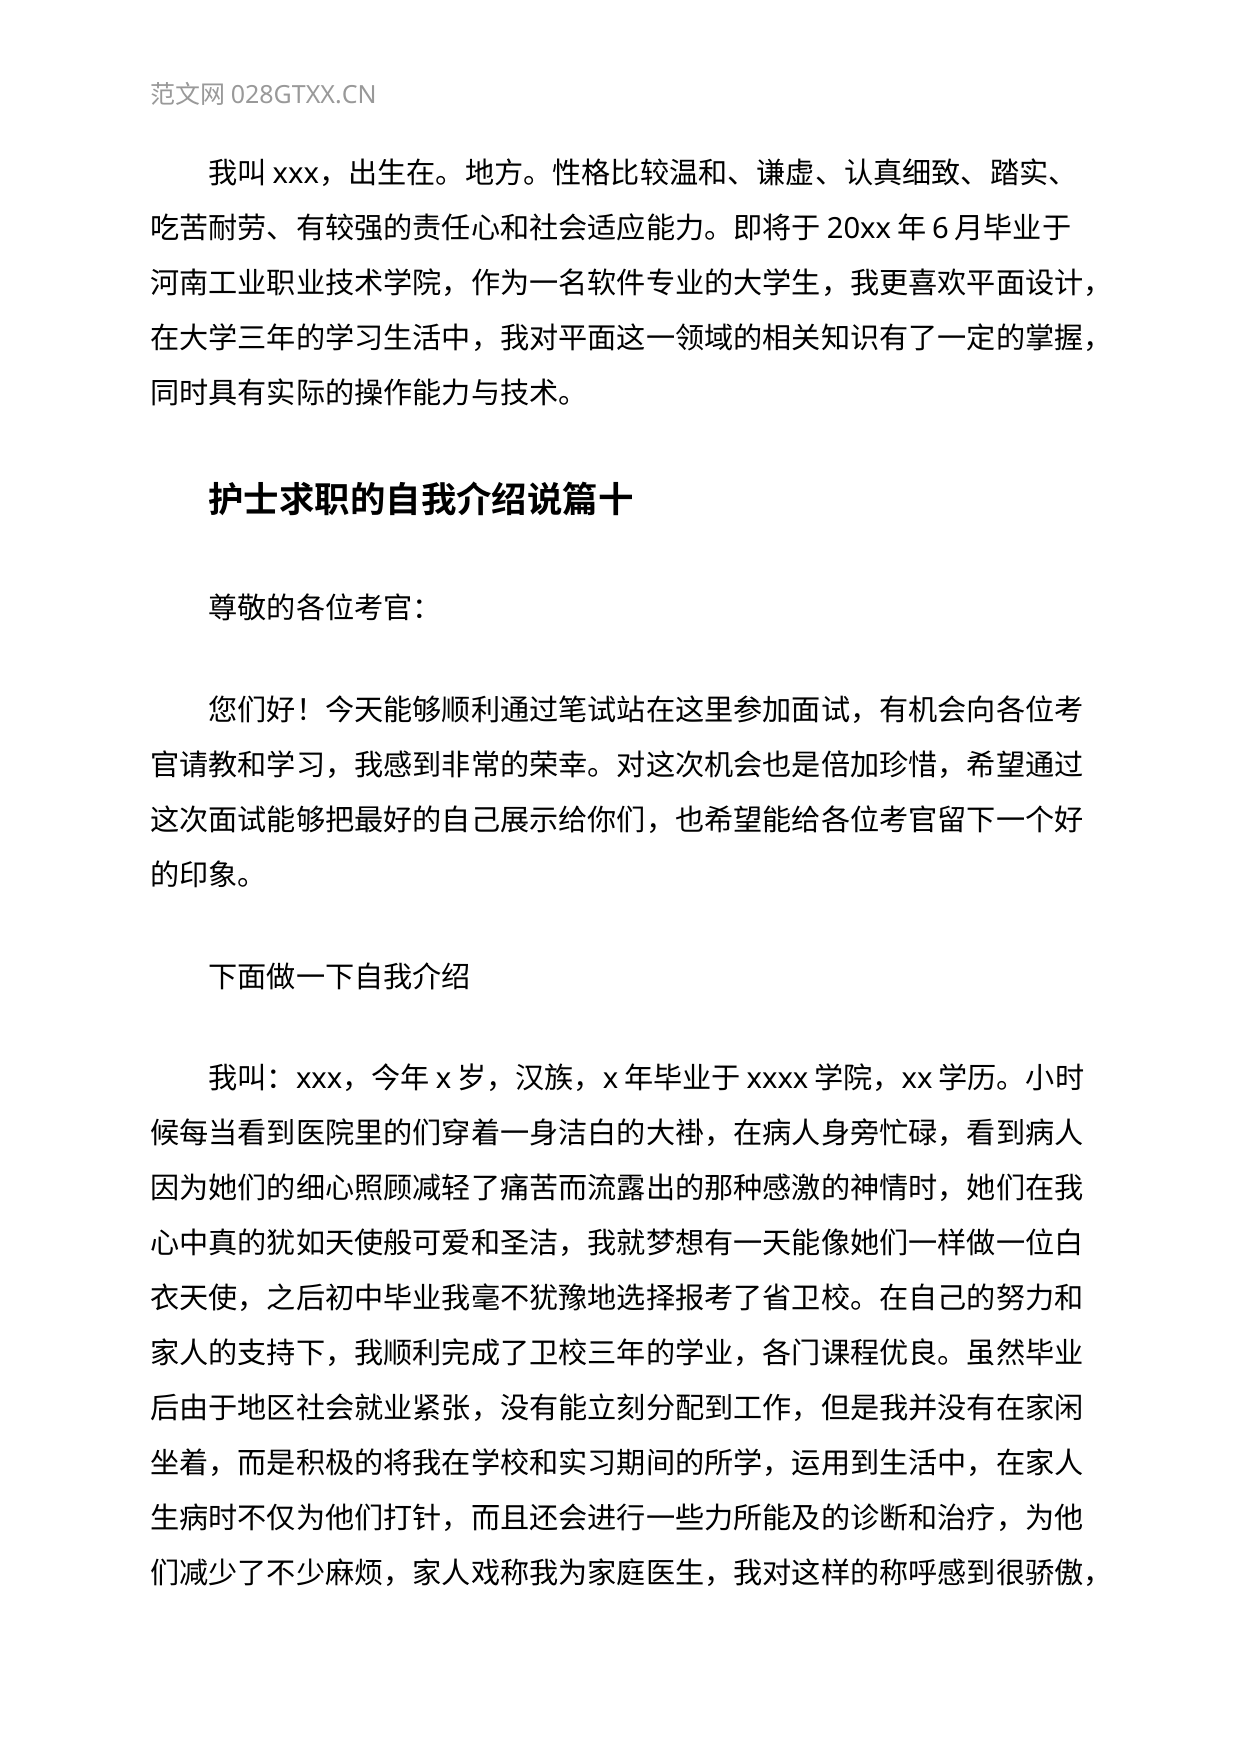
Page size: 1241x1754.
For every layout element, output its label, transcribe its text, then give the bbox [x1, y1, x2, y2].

text 您们好！今天能够顺利通过笔试站在这里参加面试，有机会向各位考官请教和学习，我感到非常的荣幸。对这次机会也是倍加珍惜，希望通过这次面试能够把最好的自己展示给你们，也希望能给各位考官留下一个好的印象。 [150, 687, 1090, 894]
text 护士求职的自我介绍说篇十 [150, 472, 1090, 523]
text 尊敬的各位考官： [150, 585, 1090, 627]
text 下面做一下自我介绍 [150, 953, 1090, 996]
text 我叫xxx，出生在。地方。性格比较温和、谦虚、认真细致、踏实、吃苦耐劳、有较强的责任心和社会适应能力。即将于20xx年6月毕业于河南工业职业技术学院，作为一名软件专业的大学生，我更喜欢平面设计，在大学三年的学习生活中，我对平面这一领域的相关知识有了一定的掌握，同时具有实际的操作能力与技术。 [150, 150, 1090, 412]
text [150, 1055, 1090, 1591]
